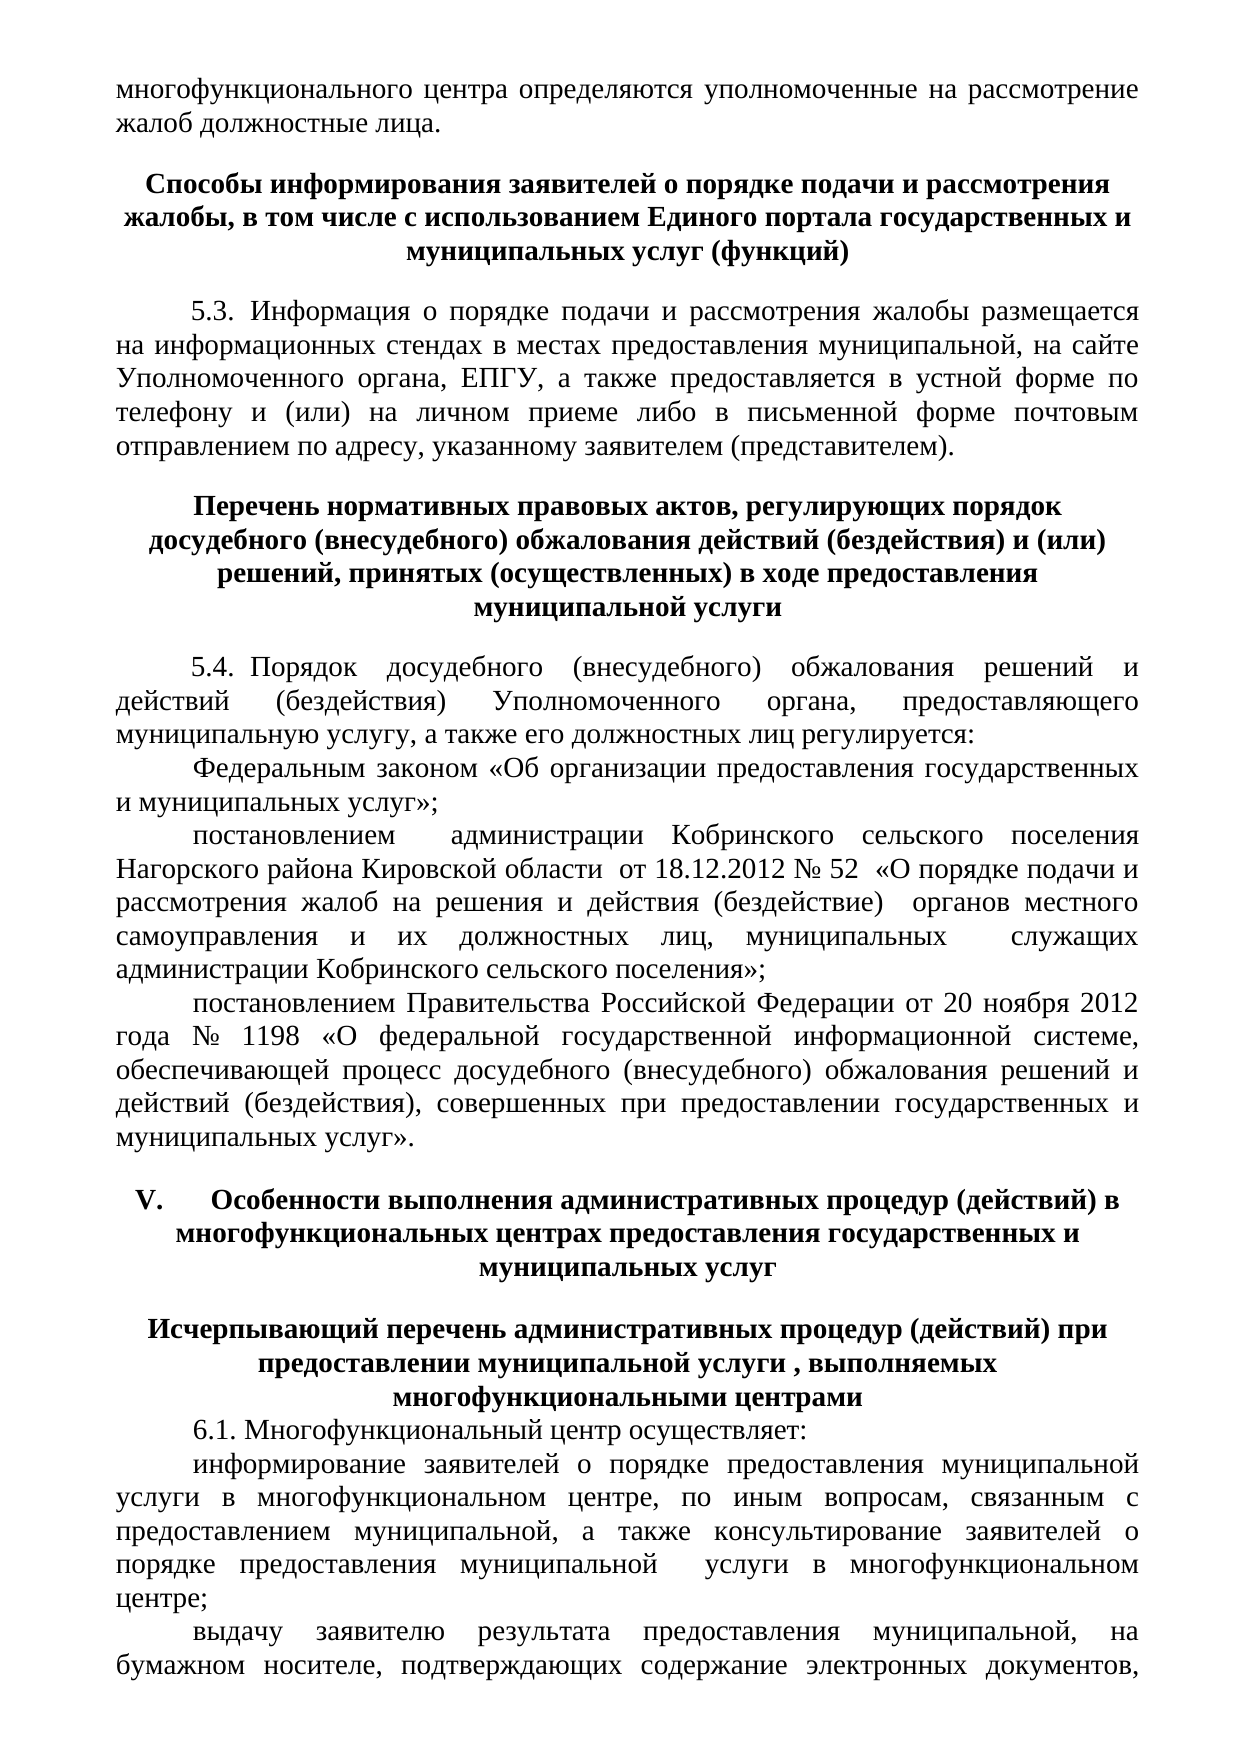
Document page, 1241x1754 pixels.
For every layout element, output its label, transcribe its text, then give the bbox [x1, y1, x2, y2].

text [116, 72, 1140, 139]
text Исчерпывающий перечень административных процедур (действий) при предоставлении муниципальной услуги , выполняемых многофункциональными центрами [116, 1312, 1140, 1412]
text Способы информирования заявителей о порядке подачи и рассмотрения жалобы, в том числе с использованием Единого портала государственных и муниципальных услуг (функций) [116, 166, 1140, 266]
text постановлением администрации Кобринского сельского поселения Нагорского района Кировской области от 18.12.2012 № 52 «О порядке подачи и рассмотрения жалоб на решения и действия (бездействие) органов местного самоуправления и их должностных лиц, муниципальных служащих администрации Кобринского сельского поселения»; [116, 817, 1140, 985]
text постановлением Правительства Российской Федерации от 20 ноября 2012 года № 1198 «О федеральной государственной информационной системе, обеспечивающей процесс досудебного (внесудебного) обжалования решений и действий (бездействия), совершенных при предоставлении государственных и муниципальных услуг». [116, 985, 1140, 1153]
text информирование заявителей о порядке предоставления муниципальной услуги в многофункциональном центре, по иным вопросам, связанным с предоставлением муниципальной, а также консультирование заявителей о порядке предоставления муниципальной услуги в многофункциональном центре; [116, 1446, 1140, 1613]
text Федеральным законом «Об организации предоставления государственных и муниципальных услуг»; [116, 750, 1140, 817]
list Особенности выполнения административных процедур (действий) в многофункциональных центрах предоставления государственных и муниципальных услуг [116, 1182, 1140, 1282]
text Перечень нормативных правовых актов, регулирующих порядок досудебного (внесудебного) обжалования действий (бездействия) и (или) решений, принятых (осуществленных) в ходе предоставления муниципальной услуги [116, 488, 1140, 622]
list Информация о порядке подачи и рассмотрения жалобы размещается на информационных стендах в местах предоставления муниципальной, на сайте Уполномоченного органа, ЕПГУ, а также предоставляется в устной форме по телефону и (или) на личном приеме либо в письменной форме почтовым отправлением по адресу, указанному заявителем (представителем). [116, 293, 1140, 461]
list Многофункциональный центр осуществляет: [116, 1412, 1140, 1446]
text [116, 1613, 1140, 1681]
list Порядок досудебного (внесудебного) обжалования решений и действий (бездействия) Уполномоченного органа, предоставляющего муниципальную услугу, а также его должностных лиц регулируется: [116, 649, 1140, 750]
